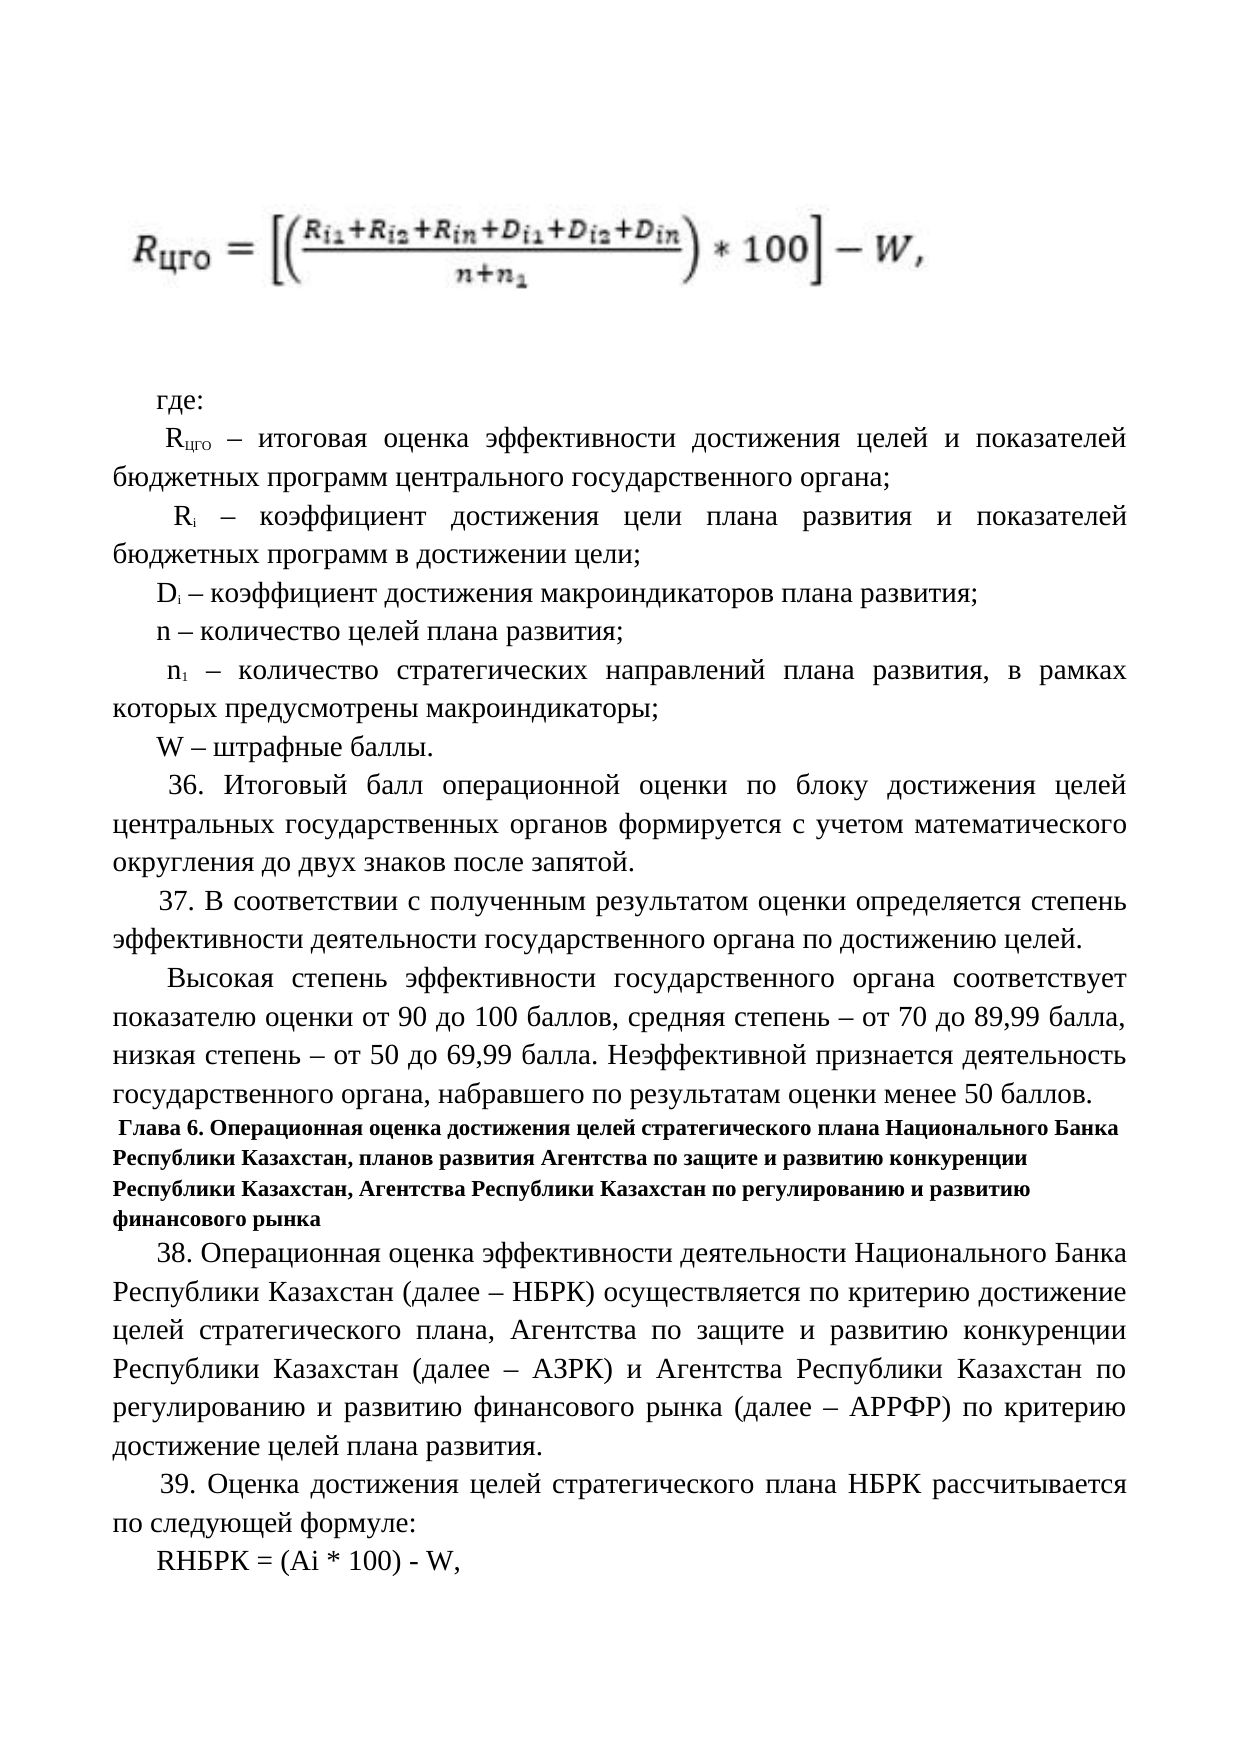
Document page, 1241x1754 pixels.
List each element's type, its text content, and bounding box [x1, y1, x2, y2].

text n – количество целей плана развития; [112, 613, 1128, 647]
text 36. Итоговый балл операционной оценки по блоку достижения целей центральных государственных органов формируется с учетом математического округления до двух знаков после запятой. [112, 767, 1128, 878]
text n1 – количество стратегических направлений плана развития, в рамках которых предусмотрены макроиндикаторы; [112, 652, 1128, 724]
text Di – коэффициент достижения макроиндикаторов плана развития; [112, 575, 1128, 608]
text 37. В соответствии с полученным результатом оценки определяется степень эффективности деятельности государственного органа по достижению целей. [112, 883, 1128, 955]
text Высокая степень эффективности государственного органа соответствует показателю оценки от 90 до 100 баллов, средняя степень – от 70 до 89,99 балла, низкая степень – от 50 до 69,99 балла. Неэффективной признается деятельность государственного органа, набравшего по результатам оценки менее 50 баллов. [112, 960, 1128, 1109]
picture [112, 188, 959, 318]
text 39. Оценка достижения целей стратегического плана НБРК рассчитывается по следующей формуле: [112, 1466, 1128, 1538]
text Ri – коэффициент достижения цели плана развития и показателей бюджетных программ в достижении цели; [112, 498, 1128, 570]
text Глава 6. Операционная оценка достижения целей стратегического плана Национального Банка Республики Казахстан, планов развития Агентства по защите и развитию конкуренции Республики Казахстан, Агентства Республики Казахстан по регулированию и развитию финансового рынка [112, 1114, 1128, 1231]
text W – штрафные баллы. [112, 729, 1128, 762]
text RЦГО – итоговая оценка эффективности достижения целей и показателей бюджетных программ центрального государственного органа; [112, 421, 1128, 493]
text где: [112, 382, 1128, 416]
text RНБРК = (Ai * 100) - W, [112, 1543, 1128, 1577]
text 38. Операционная оценка эффективности деятельности Национального Банка Республики Казахстан (далее – НБРК) осуществляется по критерию достижение целей стратегического плана, Агентства по защите и развитию конкуренции Республики Казахстан (далее – АЗРК) и Агентства Республики Казахстан по регулированию и развитию финансового рынка (далее – АРРФР) по критерию достижение целей плана развития. [112, 1235, 1128, 1461]
